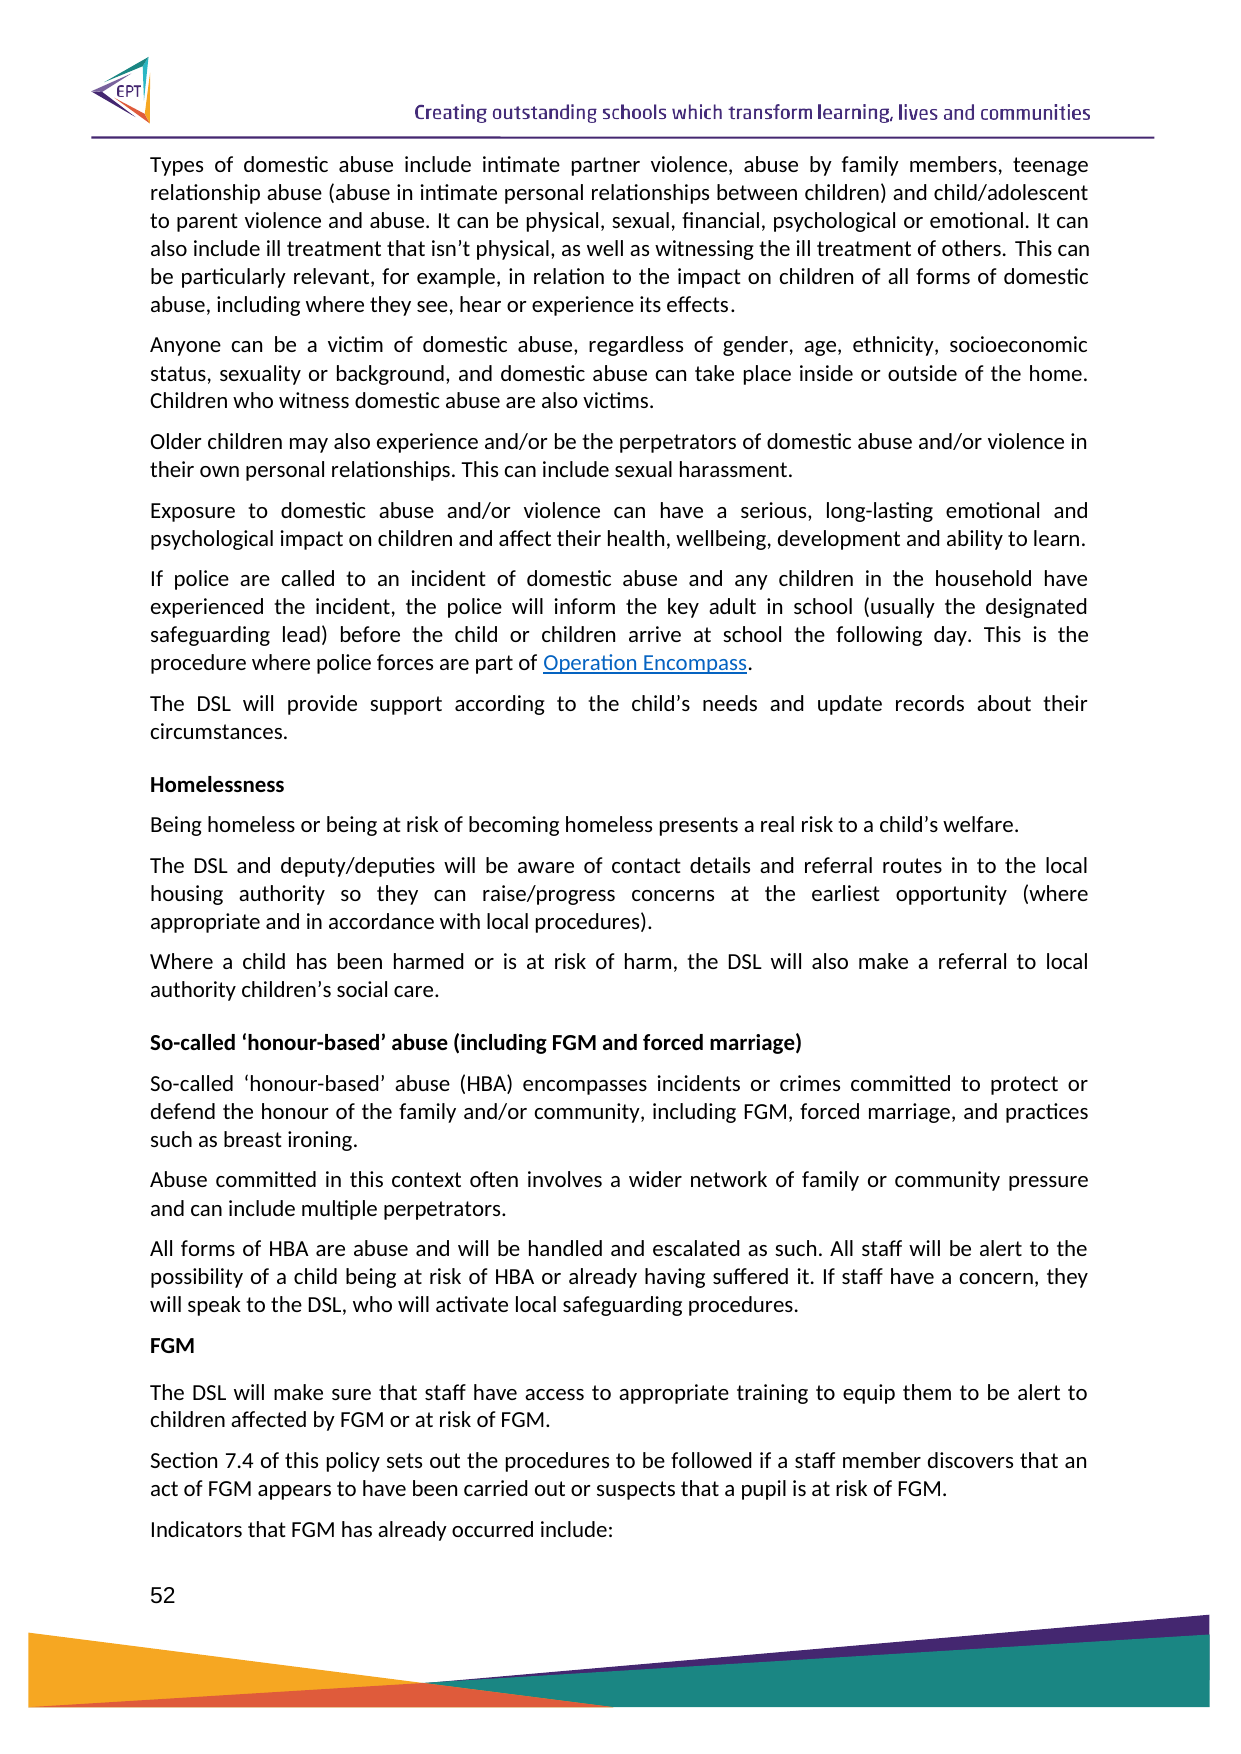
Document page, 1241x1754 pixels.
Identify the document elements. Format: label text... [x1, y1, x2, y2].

text The DSL will provide support according to the child’s needs and update records about their circumstances. [150, 689, 1090, 745]
text Exposure to domestic abuse and/or violence can have a serious, long-lasting emotional and psychological impact on children and affect their health, wellbeing, development and ability to learn. [150, 496, 1090, 552]
text So-called ‘honour-based’ abuse (including FGM and forced marriage) [150, 1028, 1090, 1057]
picture [415, 104, 812, 123]
text All forms of HBA are abuse and will be handled and escalated as such. All staff will be alert to the possibility of a child being at risk of HBA or already having suffered it. If staff have a concern, they will speak to the DSL, who will activate local safeguarding procedures. [150, 1234, 1090, 1318]
text Being homeless or being at risk of becoming homeless presents a real risk to a child’s welfare. [150, 810, 1090, 838]
text Older children may also experience and/or be the perpetrators of domestic abuse and/or violence in their own personal relationships. This can include sexual harassment. [150, 427, 1090, 483]
picture [117, 85, 141, 97]
text Section 7.4 of this policy sets out the procedures to be followed if a staff member discovers that an act of FGM appears to have been carried out or suspects that a pupil is at risk of FGM. [150, 1446, 1090, 1502]
text If police are called to an incident of domestic abuse and any children in the household have experienced the incident, the police will inform the key adult in school (usually the designated safeguarding lead) before the child or children arrive at school the following day. This is the procedure where police forces are part of Operation Encompass. [150, 564, 1090, 676]
picture [818, 104, 893, 123]
text Anyone can be a victim of domestic abuse, regardless of gender, age, ethnicity, socioeconomic status, sexuality or background, and domestic abuse can take place inside or outside of the home. Children who witness domestic abuse are also victims. [150, 331, 1090, 415]
text Indicators that FGM has already occurred include: [150, 1515, 1090, 1543]
text FGM [150, 1331, 1090, 1359]
text The DSL will make sure that staff have access to appropriate training to equip them to be alert to children affected by FGM or at risk of FGM. [150, 1378, 1090, 1434]
text Abuse committed in this context often involves a wider network of family or community pressure and can include multiple perpetrators. [150, 1166, 1090, 1222]
text Types of domestic abuse include intimate partner violence, abuse by family members, teenage relationship abuse (abuse in intimate personal relationships between children) and child/adolescent to parent violence and abuse. It can be physical, sexual, financial, psychological or emotional. It can also include ill treatment that isn’t physical, as well as witnessing the ill treatment of others. This can be particularly relevant, for example, in relation to the impact on children of all forms of domestic abuse, including where they see, hear or experience its effects. [150, 150, 1090, 318]
text Where a child has been harmed or is at risk of harm, the DSL will also make a referral to local authority children’s social care. [150, 947, 1090, 1003]
text Homelessness [150, 770, 1090, 798]
picture [899, 104, 1090, 120]
text The DSL and deputy/deputies will be aware of contact details and referral routes in to the local housing authority so they can raise/progress concerns at the earliest opportunity (where appropriate and in accordance with local procedures). [150, 851, 1090, 935]
text So-called ‘honour-based’ abuse (HBA) encompasses incidents or crimes committed to protect or defend the honour of the family and/or community, including FGM, forced marriage, and practices such as breast ironing. [150, 1069, 1090, 1153]
